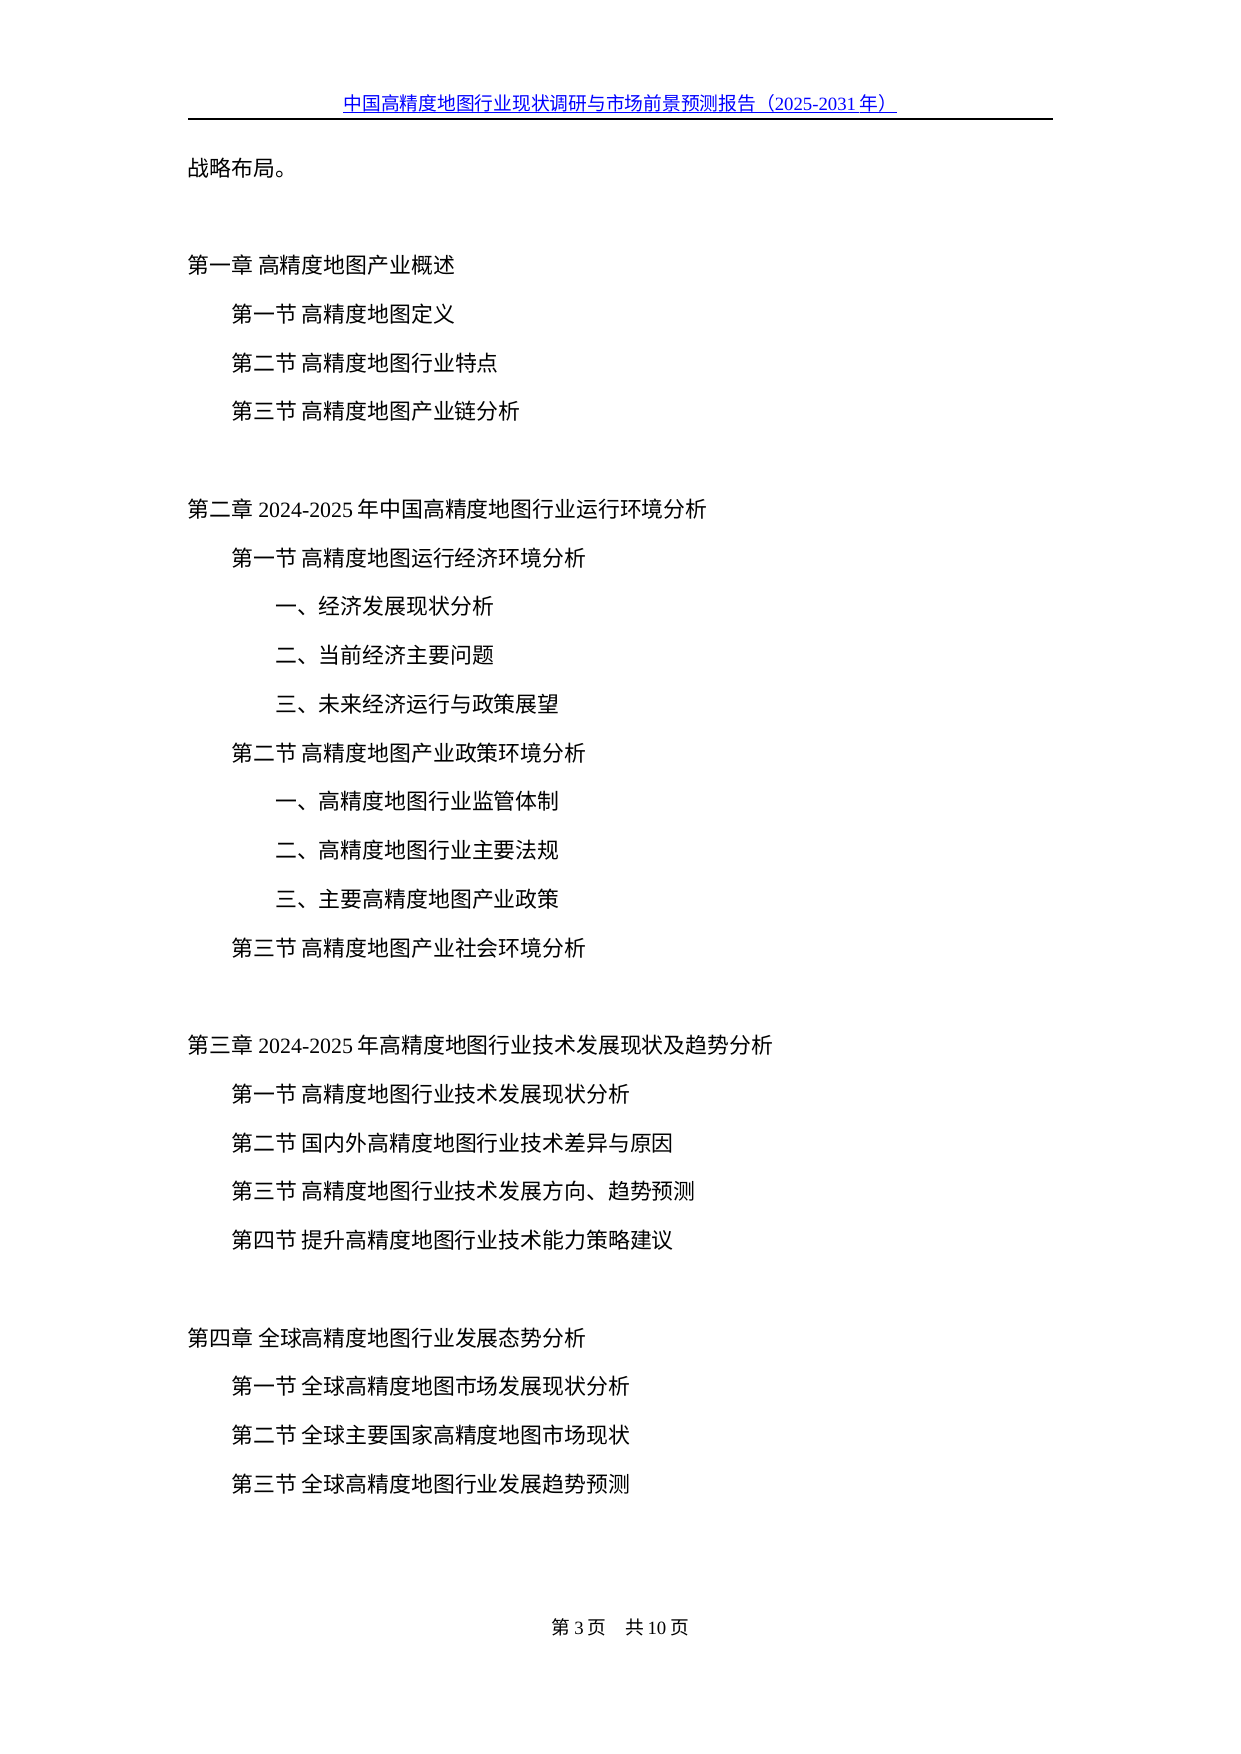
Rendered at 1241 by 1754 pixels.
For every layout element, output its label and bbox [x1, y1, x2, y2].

text [187, 150, 1053, 1499]
